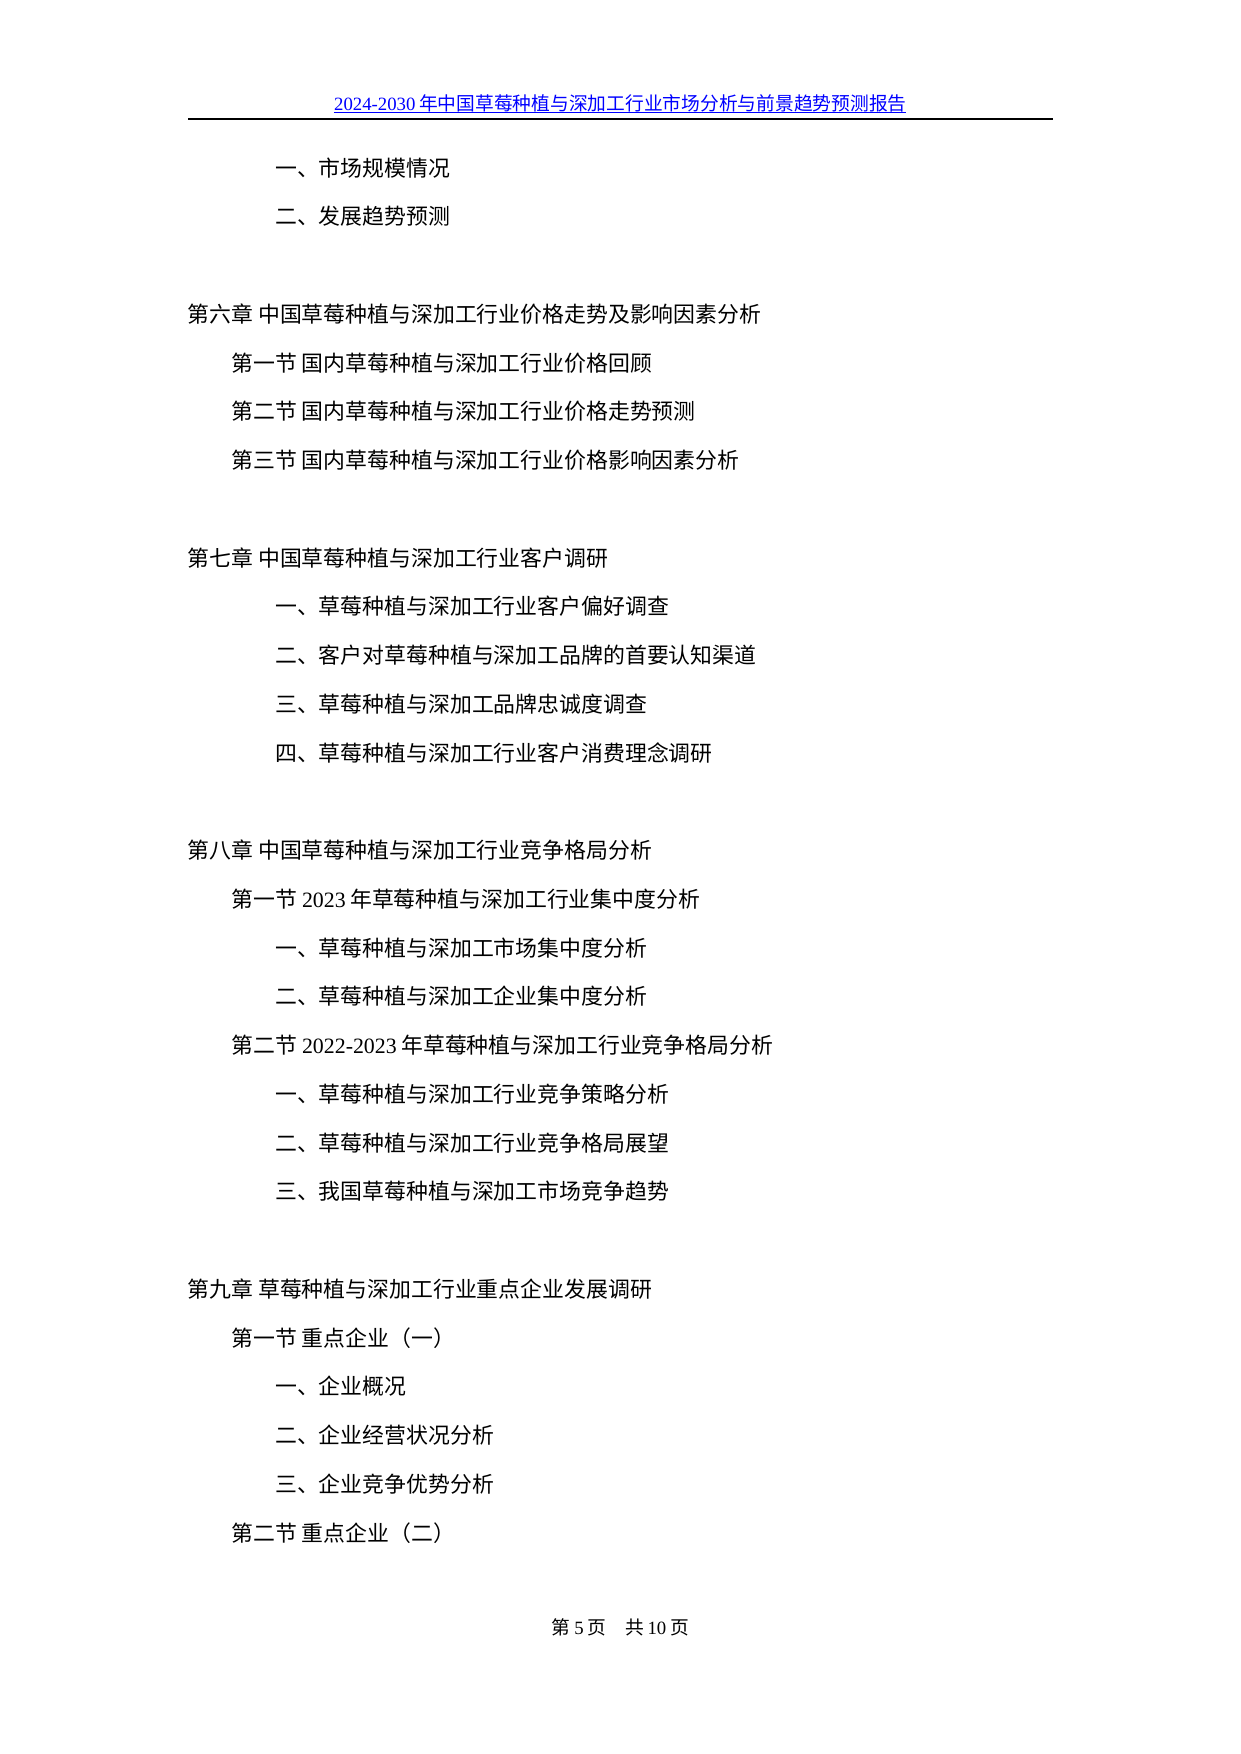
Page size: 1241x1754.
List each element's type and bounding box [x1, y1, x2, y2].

text [187, 150, 1053, 1548]
